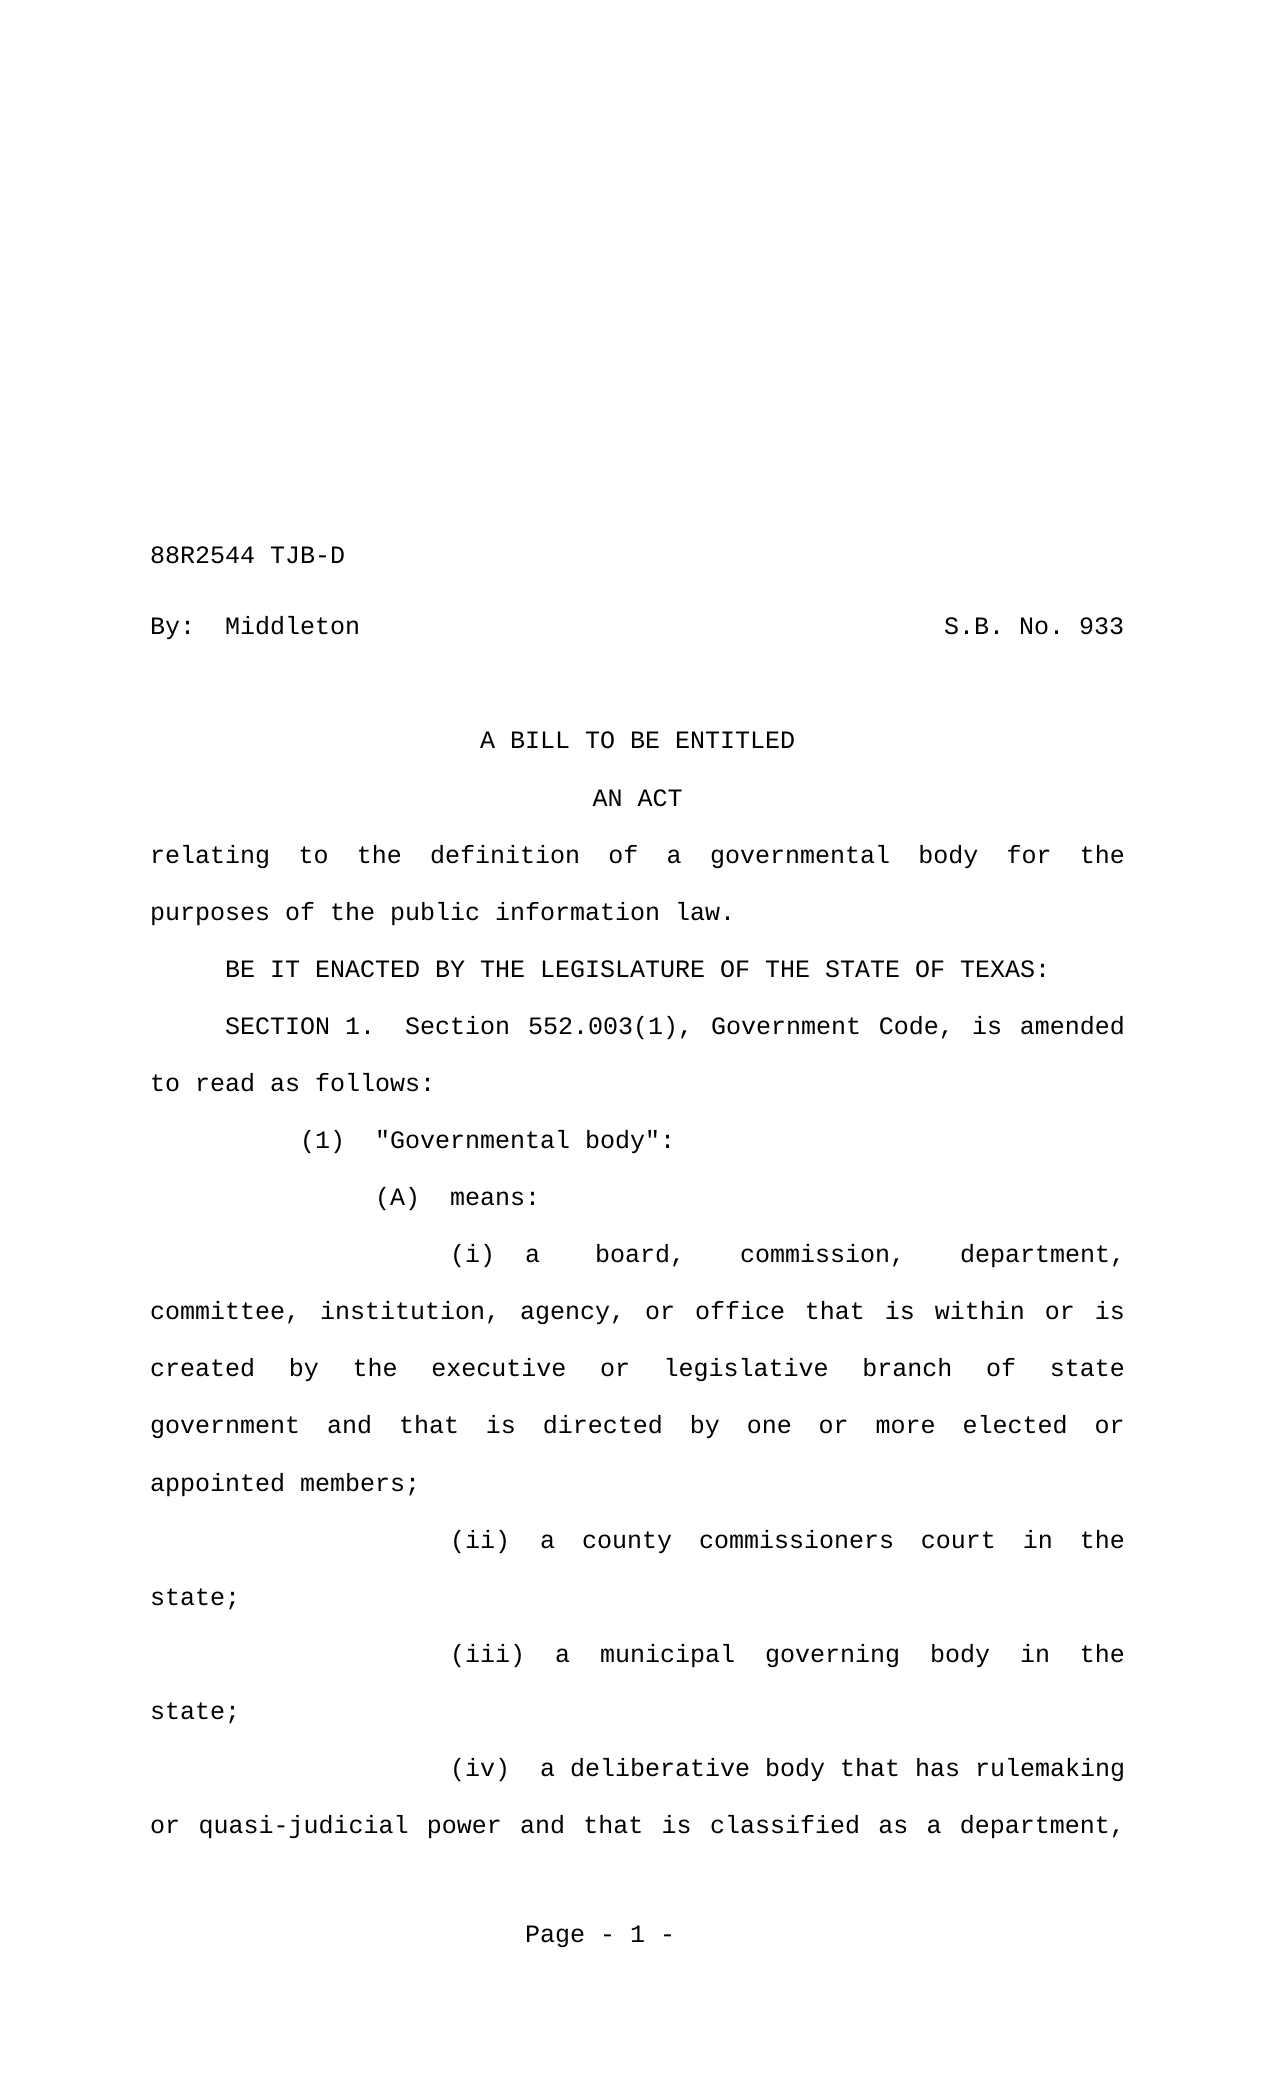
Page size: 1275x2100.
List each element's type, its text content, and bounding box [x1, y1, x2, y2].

text (ii) a county commissioners court in the state; [150, 1527, 1125, 1613]
text BE IT ENACTED BY THE LEGISLATURE OF THE STATE OF TEXAS: [150, 956, 1125, 985]
text A BILL TO BE ENTITLED [150, 728, 1125, 756]
text SECTION 1. Section 552.003(1), Government Code, is amended to read as follows: [150, 1013, 1125, 1099]
text relating to the definition of a governmental body for the purposes of the public information law. [150, 842, 1125, 928]
text 88R2544 TJB-D [150, 542, 1125, 571]
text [150, 1755, 1125, 1841]
text (1) "Governmental body": [150, 1127, 1125, 1156]
text (A) means: [150, 1184, 1125, 1213]
text (i) a board, commission, department, committee, institution, agency, or office that is within or is created by the executive or legislative branch of state government and that is directed by one or more elected or appointed members; [150, 1242, 1125, 1498]
text By: Middleton S.B. No. 933 [150, 614, 1125, 642]
text (iii) a municipal governing body in the state; [150, 1641, 1125, 1727]
text AN ACT [150, 785, 1125, 813]
